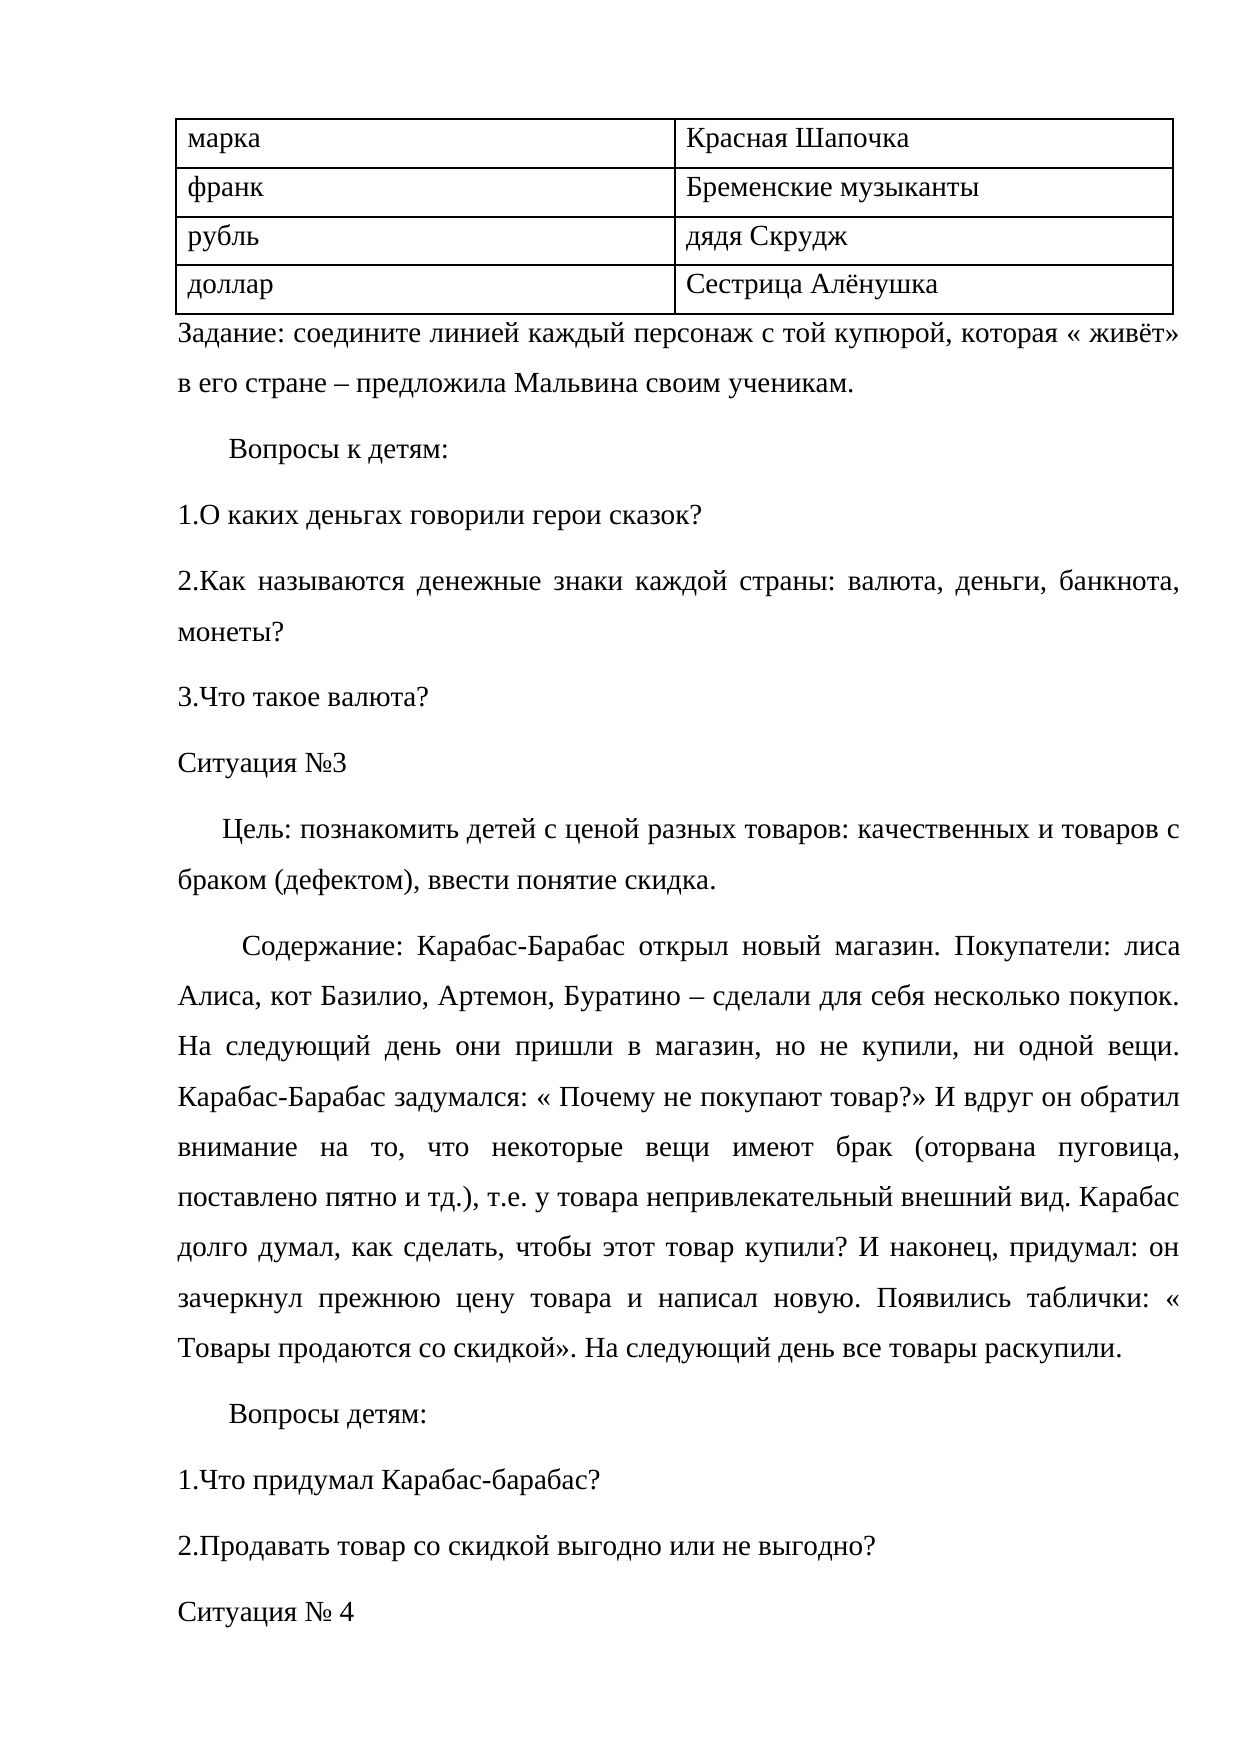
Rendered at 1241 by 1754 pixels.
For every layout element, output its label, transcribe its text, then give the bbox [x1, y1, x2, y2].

text 2.Как называются денежные знаки каждой страны: валюта, деньги, банкнота, монеты? [177, 563, 1181, 647]
table_header Красная Шапочка [676, 120, 1172, 167]
table_cell рубль [177, 218, 674, 264]
text Ситуация № 4 [177, 1594, 1181, 1627]
text Вопросы к детям: [177, 431, 1181, 465]
table_cell доллар [177, 266, 674, 313]
text 2.Продавать товар со скидкой выгодно или не выгодно? [177, 1528, 1181, 1562]
text Ситуация №3 [177, 746, 1181, 779]
table_header марка [177, 120, 674, 167]
text Задание: соедините линией каждый персонаж с той купюрой, которая « живёт» в его стране – предложила Мальвина своим ученикам. [177, 315, 1181, 399]
text 1.Что придумал Карабас-барабас? [177, 1462, 1181, 1496]
text Цель: познакомить детей с ценой разных товаров: качественных и товаров с браком (дефектом), ввести понятие скидка. [177, 811, 1181, 895]
text Вопросы детям: [177, 1396, 1181, 1430]
table_cell франк [177, 169, 674, 216]
text 1.О каких деньгах говорили герои сказок? [177, 497, 1181, 531]
table_cell Бременские музыканты [676, 169, 1172, 216]
table_cell дядя Скрудж [676, 218, 1172, 264]
table_cell Сестрица Алёнушка [676, 266, 1172, 313]
text Содержание: Карабас-Барабас открыл новый магазин. Покупатели: лиса Алиса, кот Базилио, Артемон, Буратино – сделали для себя несколько покупок. На следующий день они пришли в магазин, но не купили, ни одной вещи. Карабас-Барабас задумался: « Почему не покупают товар?» И вдруг он обратил внимание на то, что некоторые вещи имеют брак (оторвана пуговица, поставлено пятно и тд.), т.е. у товара непривлекательный внешний вид. Карабас долго думал, как сделать, чтобы этот товар купили? И наконец, придумал: он зачеркнул прежнюю цену товара и написал новую. Появились таблички: « Товары продаются со скидкой». На следующий день все товары раскупили. [177, 928, 1181, 1364]
text 3.Что такое валюта? [177, 679, 1181, 713]
